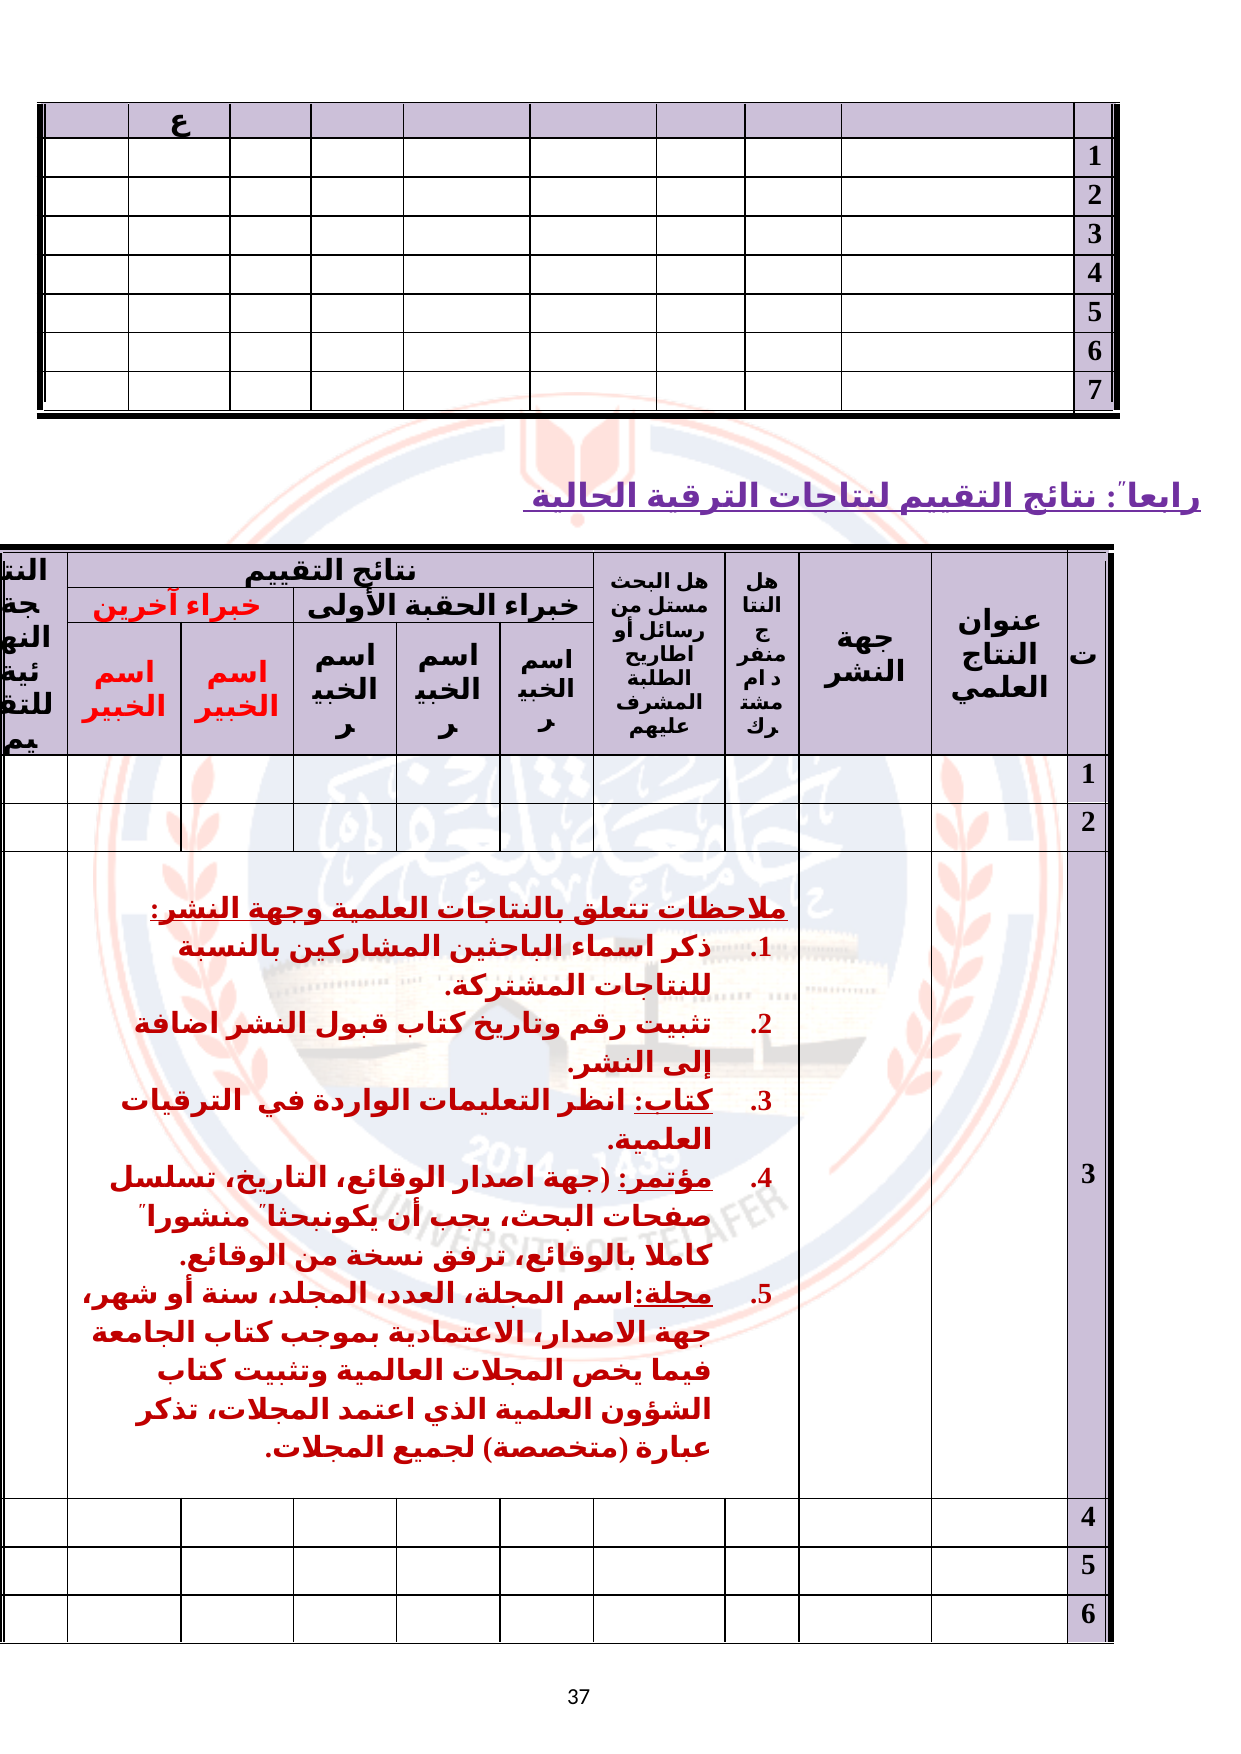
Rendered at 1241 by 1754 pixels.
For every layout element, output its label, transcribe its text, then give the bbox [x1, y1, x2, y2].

table_cell [231, 333, 310, 371]
table_header عنوان النتاج العلمي [932, 553, 1067, 754]
table_cell [397, 756, 499, 802]
table_cell [531, 178, 656, 215]
table_cell [231, 256, 310, 293]
list رابعاʺ: نتائج التقييم لنتاجات الترقية الحالية [94, 477, 1201, 515]
table_cell الكلية [231, 103, 311, 137]
table_cell [657, 217, 744, 254]
table_cell [842, 333, 1073, 371]
table_cell الدولة [46, 103, 128, 137]
table_cell [800, 756, 931, 802]
table_cell القسم أو الفرع [129, 103, 230, 137]
table_cell [531, 217, 656, 254]
table_cell [312, 139, 403, 176]
table_cell [231, 372, 310, 410]
table_cell [43, 372, 128, 410]
table_cell [932, 852, 1067, 1498]
table_cell [657, 333, 744, 371]
table_cell [404, 333, 529, 371]
table_cell [46, 178, 128, 215]
table_cell [182, 1596, 293, 1642]
table_cell [68, 1596, 180, 1642]
table_cell [932, 756, 1067, 802]
table_cell اسم الخبير [501, 623, 593, 754]
table_cell [46, 295, 128, 332]
table_header هل النتاج منفرد ام مشترك [726, 553, 798, 754]
table_cell [46, 217, 128, 254]
table_cell اسم الخبير [182, 623, 293, 754]
table_cell [129, 256, 229, 293]
table_cell [312, 295, 403, 332]
table_cell [404, 295, 529, 332]
table_cell [726, 1548, 798, 1594]
table_cell [531, 333, 656, 371]
table_cell [5, 804, 67, 851]
table_cell [294, 804, 396, 851]
table_cell [657, 295, 744, 332]
table_cell [501, 1596, 593, 1642]
table_cell [231, 217, 310, 254]
table_cell [397, 804, 499, 851]
table_cell [842, 372, 1073, 410]
table_cell 4 [1068, 1499, 1105, 1546]
table_cell [231, 178, 310, 215]
table_cell [5, 1499, 67, 1546]
table_cell [46, 256, 128, 293]
table_cell [594, 1499, 724, 1546]
table_cell [746, 372, 841, 410]
table_cell خبراء آخرين [68, 588, 293, 622]
table_cell [182, 1548, 293, 1594]
table_cell [68, 756, 180, 802]
table_cell [501, 756, 593, 802]
table_cell 4 [1075, 256, 1111, 293]
table_cell [746, 217, 841, 254]
table_cell [129, 217, 229, 254]
table_cell [594, 1596, 724, 1642]
table_cell [746, 178, 841, 215]
table_cell [404, 217, 529, 254]
table_cell [800, 1499, 931, 1546]
table_cell [800, 1548, 931, 1594]
table_cell [501, 804, 593, 851]
table_cell [842, 256, 1073, 293]
table_cell [594, 756, 724, 802]
table_cell [231, 295, 310, 332]
table_cell [397, 1596, 499, 1642]
table_cell [594, 804, 724, 851]
table_cell [657, 139, 744, 176]
table_cell [932, 1596, 1067, 1642]
table_cell [726, 756, 798, 802]
table_cell [501, 1499, 593, 1546]
table_cell خبراء الحقبة الأولى [294, 588, 593, 622]
table_cell 5 [1068, 1548, 1105, 1594]
table_cell اسم الخبير [397, 623, 499, 754]
table_cell [657, 256, 744, 293]
table_cell الجامعة [312, 103, 403, 137]
table_cell [932, 804, 1067, 851]
table_cell [312, 217, 403, 254]
table_cell [842, 178, 1073, 215]
table_cell 1 [1075, 139, 1111, 176]
table_cell [312, 256, 403, 293]
table_cell [594, 1548, 724, 1594]
table_cell [404, 256, 529, 293]
table_cell [294, 1499, 396, 1546]
table_cell [182, 804, 293, 851]
table_cell 2 [1075, 178, 1111, 215]
table_cell 5 [1075, 295, 1111, 332]
table_cell [294, 756, 396, 802]
table_cell [129, 372, 229, 410]
table_cell 6 [1068, 1596, 1105, 1642]
table_header النتيجة النهائية للتقييم [0, 550, 68, 754]
table_cell [312, 333, 403, 371]
table_cell [5, 756, 67, 802]
table_cell [312, 178, 403, 215]
table_cell [5, 1548, 67, 1594]
table_cell [46, 333, 128, 371]
table_cell [68, 1499, 180, 1546]
table_cell ملاحظات تتعلق بالنتاجات العلمية وجهة النشر: ذكر اسماء الباحثين المشاركين بالنسبة للنتاجات المشتركة. تثبيت رقم وتاريخ كتاب قبول النشر اضافة ﺇلى النشر. كتاب: انظر التعليمات الواردة في الترقيات العلمية. مؤتمر: (جهة اصدار الوقائع، التاريخ، تسلسل صفحات البحث، يجب أن يكونبحثاʺ منشوراʺ كاملا بالوقائع، ترفق نسخة من الوقائع. مجلة:اسم المجلة، العدد، المجلد، سنة أو شهر، جهة الاصدار، الاعتمادية بموجب كتاب الجامعة فيما يخص المجلات العالمية وتثبيت كتاب الشؤون العلمية الذي اعتمد المجلات، تذكر عبارة (متخصصة) لجميع المجلات. [68, 852, 798, 1498]
table_cell [726, 1596, 798, 1642]
table_cell [531, 295, 656, 332]
table_header ت [1068, 550, 1109, 754]
table_cell 7 [1075, 372, 1114, 410]
table_header هل البحث مستل من رسائل أو اطاريح الطلبة المشرف عليهم [594, 553, 724, 754]
table_cell [231, 139, 310, 176]
table_cell [182, 756, 293, 802]
table_cell [657, 178, 744, 215]
table_cell [397, 1548, 499, 1594]
table_cell [531, 139, 656, 176]
table_cell [294, 1596, 396, 1642]
table_cell [46, 139, 128, 176]
table_cell [842, 139, 1073, 176]
table_cell [531, 372, 656, 410]
table_header نتائج التقييم [68, 553, 593, 587]
table_header جهة النشر [800, 553, 931, 754]
table_cell 3 [1068, 852, 1105, 1498]
table_cell [746, 256, 841, 293]
table_cell [800, 852, 931, 1498]
table_cell [129, 295, 229, 332]
table_cell [657, 372, 744, 410]
table_cell [404, 372, 529, 410]
table_cell [68, 804, 180, 851]
table_cell [746, 295, 841, 332]
table_cell [182, 1499, 293, 1546]
table_cell [397, 1499, 499, 1546]
table_cell [531, 256, 656, 293]
table_cell [726, 804, 798, 851]
table_cell اسم الخبير [68, 623, 180, 754]
table_cell [501, 1548, 593, 1594]
table_cell 3 [1075, 217, 1111, 254]
table_cell [746, 139, 841, 176]
table_cell [5, 852, 67, 1498]
table_cell [129, 178, 229, 215]
table_cell [312, 372, 403, 410]
table_cell [932, 1548, 1067, 1594]
table_cell [404, 178, 529, 215]
table_cell [726, 1499, 798, 1546]
table_cell [404, 139, 529, 176]
table_cell [746, 333, 841, 371]
table_cell [932, 1499, 1067, 1546]
table_cell [842, 217, 1073, 254]
table_cell [800, 804, 931, 851]
table_cell [842, 295, 1073, 332]
table_cell [129, 139, 229, 176]
table_cell [68, 1548, 180, 1594]
table_cell [5, 1596, 67, 1642]
table_cell [294, 1548, 396, 1594]
table_cell [800, 1596, 931, 1642]
table_cell [129, 333, 229, 371]
table_cell اسم الخبير [294, 623, 396, 754]
table_cell 2 [1068, 804, 1105, 851]
table_cell 1 [1068, 756, 1105, 802]
table_cell 6 [1075, 333, 1111, 371]
